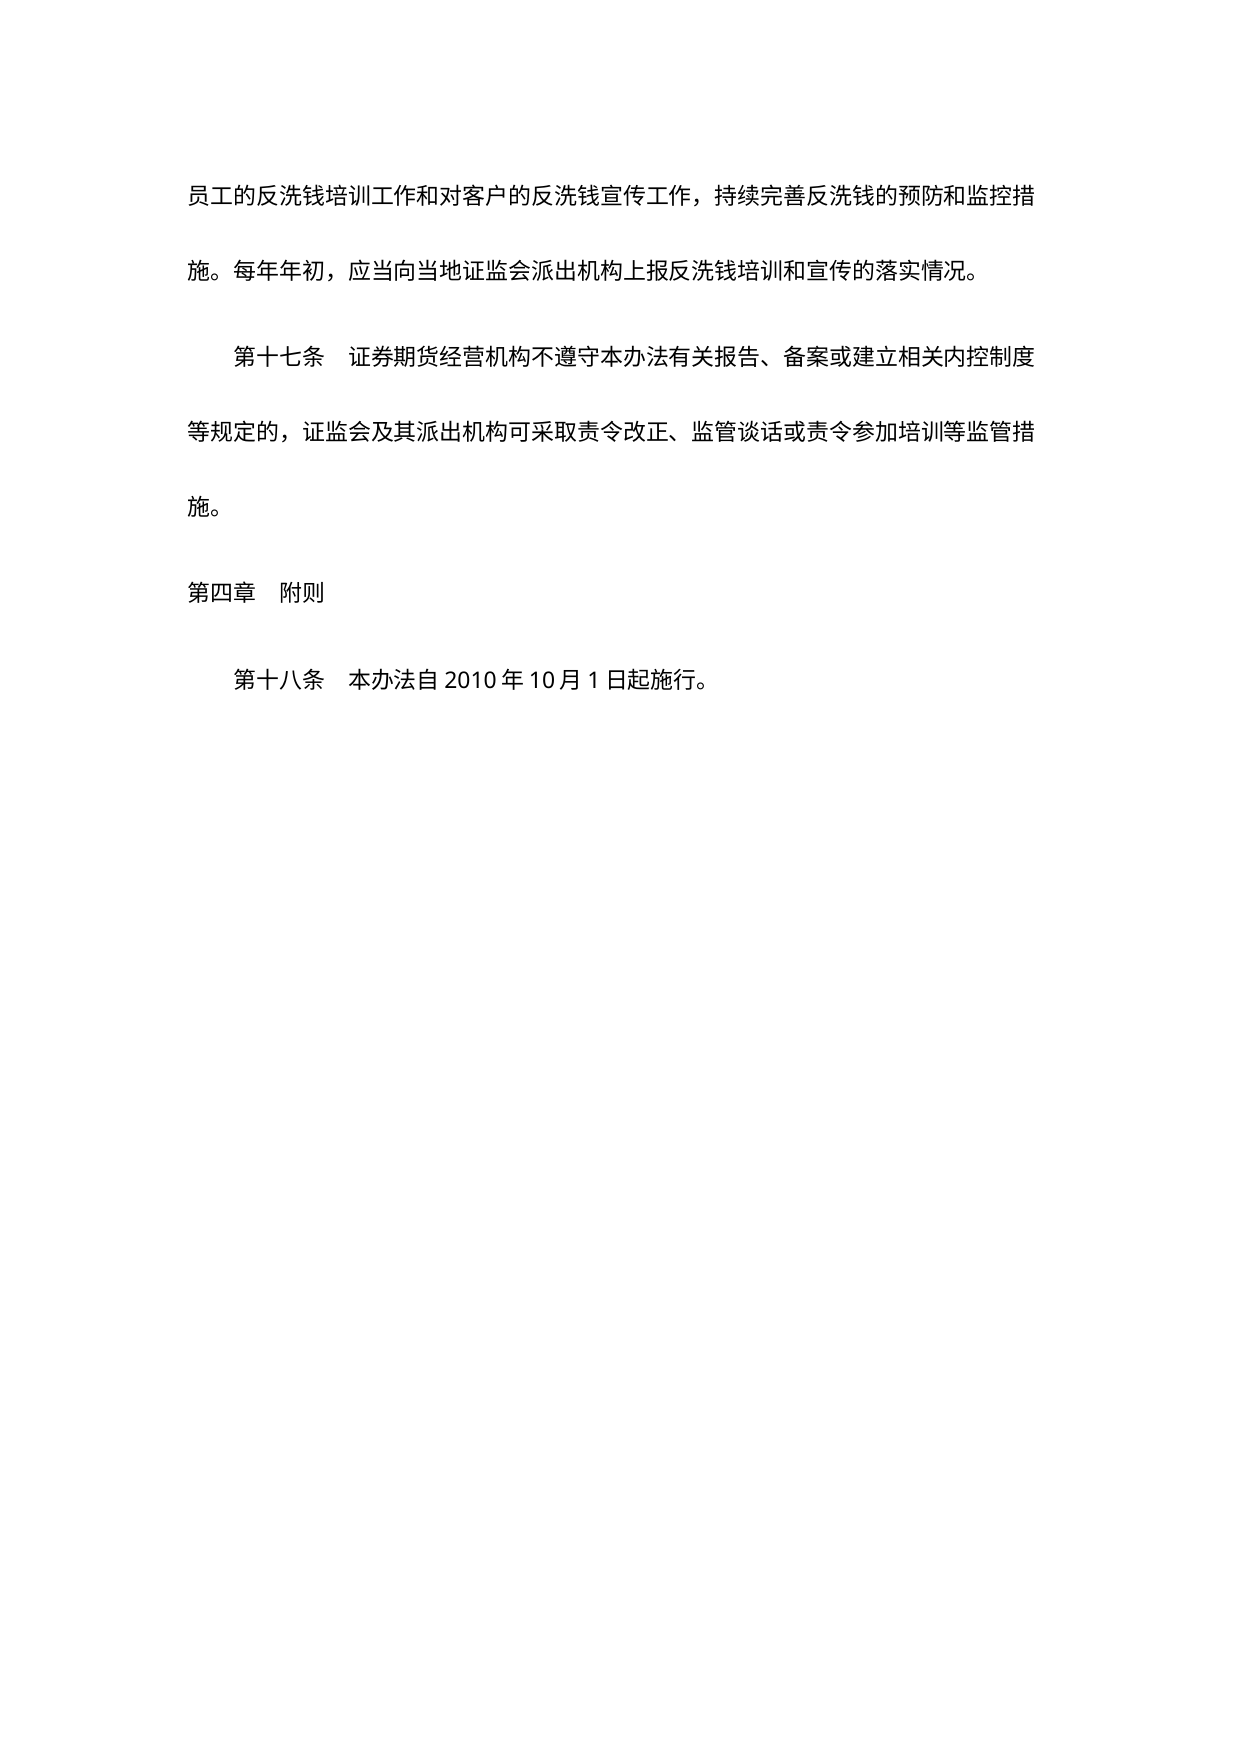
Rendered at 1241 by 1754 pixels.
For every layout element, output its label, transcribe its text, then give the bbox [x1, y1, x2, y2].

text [187, 162, 1053, 302]
text 第十八条 本办法自2010年10月1日起施行。 [187, 646, 1053, 711]
text 第十七条 证券期货经营机构不遵守本办法有关报告、备案或建立相关内控制度等规定的，证监会及其派出机构可采取责令改正、监管谈话或责令参加培训等监管措施。 [187, 323, 1053, 538]
text 第四章 附则 [187, 559, 1053, 624]
